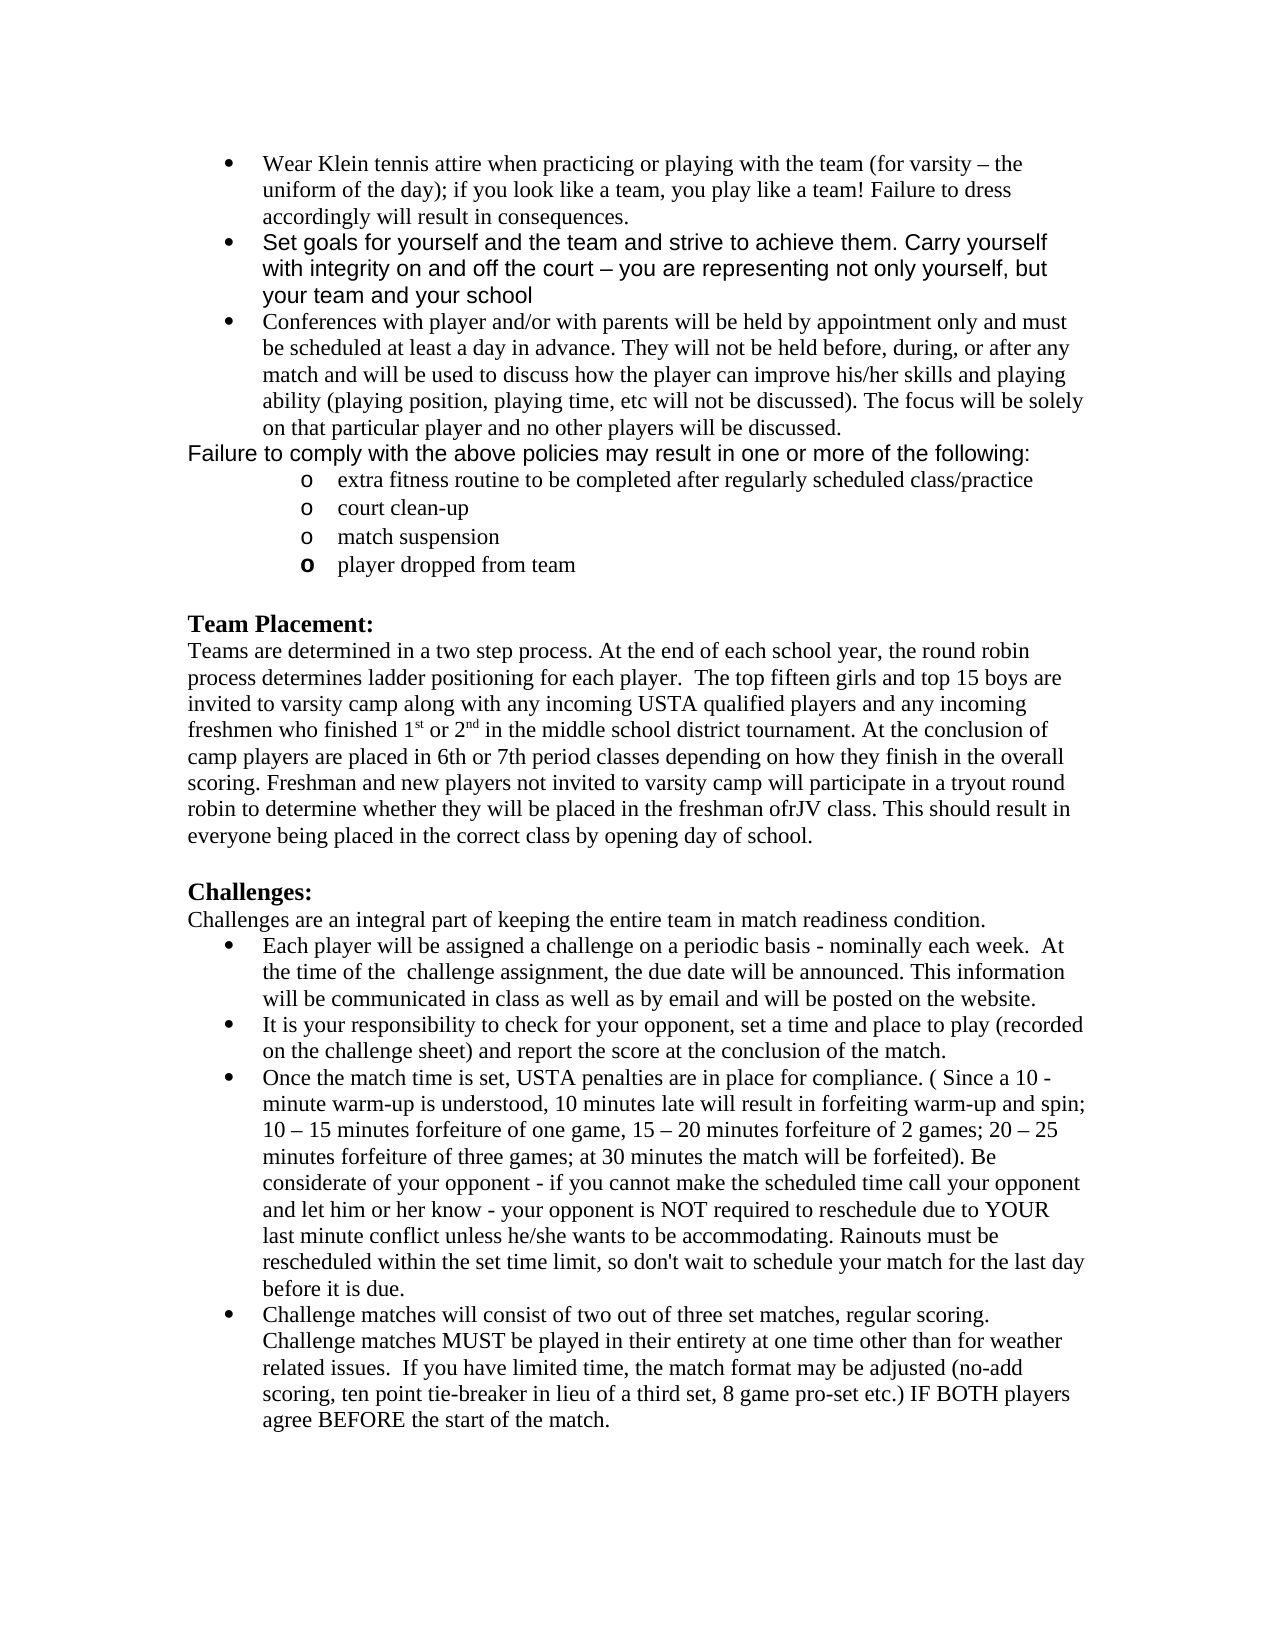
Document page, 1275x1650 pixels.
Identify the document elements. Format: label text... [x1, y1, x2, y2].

text Challenges: Challenges are an integral part of keeping the entire team in match readiness condition. [187, 877, 1087, 932]
list player dropped from team [300, 551, 1087, 580]
list court clean-up [300, 494, 1087, 523]
list Wear Klein tennis attire when practicing or playing with the team (for varsity – the uniform of the day); if you look like a team, you play like a team! Failure to dress accordingly will result in consequences. [225, 150, 1087, 229]
list Challenge matches will consist of two out of three set matches, regular scoring. Challenge matches MUST be played in their entirety at one time other than for weather related issues. If you have limited time, the match format may be adjusted (no-add scoring, ten point tie-breaker in lieu of a third set, 8 game pro-set etc.) IF BOTH players agree BEFORE the start of the match. [225, 1301, 1087, 1433]
list Set goals for yourself and the team and strive to achieve them. Carry yourself with integrity on and off the court – you are representing not only yourself, but your team and your school [225, 229, 1087, 308]
list Each player will be assigned a challenge on a periodic basis - nominally each week. At the time of the challenge assignment, the due date will be announced. This information will be communicated in class as well as by email and will be posted on the website. [225, 932, 1087, 1011]
list Once the match time is set, USTA penalties are in place for compliance. ( Since a 10 -minute warm-up is understood, 10 minutes late will result in forfeiting warm-up and spin; 10 – 15 minutes forfeiture of one game, 15 – 20 minutes forfeiture of 2 games; 20 – 25 minutes forfeiture of three games; at 30 minutes the match will be forfeited). Be considerate of your opponent - if you cannot make the scheduled time call your opponent and let him or her know - your opponent is NOT required to reschedule due to YOUR last minute conflict unless he/she wants to be accommodating. Rainouts must be rescheduled within the set time limit, so don't wait to schedule your match for the last day before it is due. [225, 1064, 1087, 1301]
list Conferences with player and/or with parents will be held by appointment only and must be scheduled at least a day in advance. They will not be held before, during, or after any match and will be used to discuss how the player can improve his/her skills and playing ability (playing position, playing time, etc will not be discussed). The focus will be solely on that particular player and no other players will be discussed. [225, 308, 1087, 440]
list match suspension [300, 523, 1087, 551]
text Teams are determined in a two step process. At the end of each school year, the round robin process determines ladder positioning for each player. The top fifteen girls and top 15 boys are invited to varsity camp along with any incoming USTA qualified players and any incoming freshmen who finished 1st or 2nd in the middle school district tournament. At the conclusion of camp players are placed in 6th or 7th period classes depending on how they finish in the overall scoring. Freshman and new players not invited to varsity camp will participate in a tryout round robin to determine whether they will be placed in the freshman ofrJV class. This should result in everyone being placed in the correct class by opening day of school. [187, 637, 1087, 848]
list extra fitness routine to be completed after regularly scheduled class/practice [300, 466, 1087, 494]
text Team Placement: [187, 609, 1087, 637]
list It is your responsibility to check for your opponent, set a time and place to play (recorded on the challenge sheet) and report the score at the conclusion of the match. [225, 1011, 1087, 1064]
text Failure to comply with the above policies may result in one or more of the following: [187, 440, 1087, 466]
